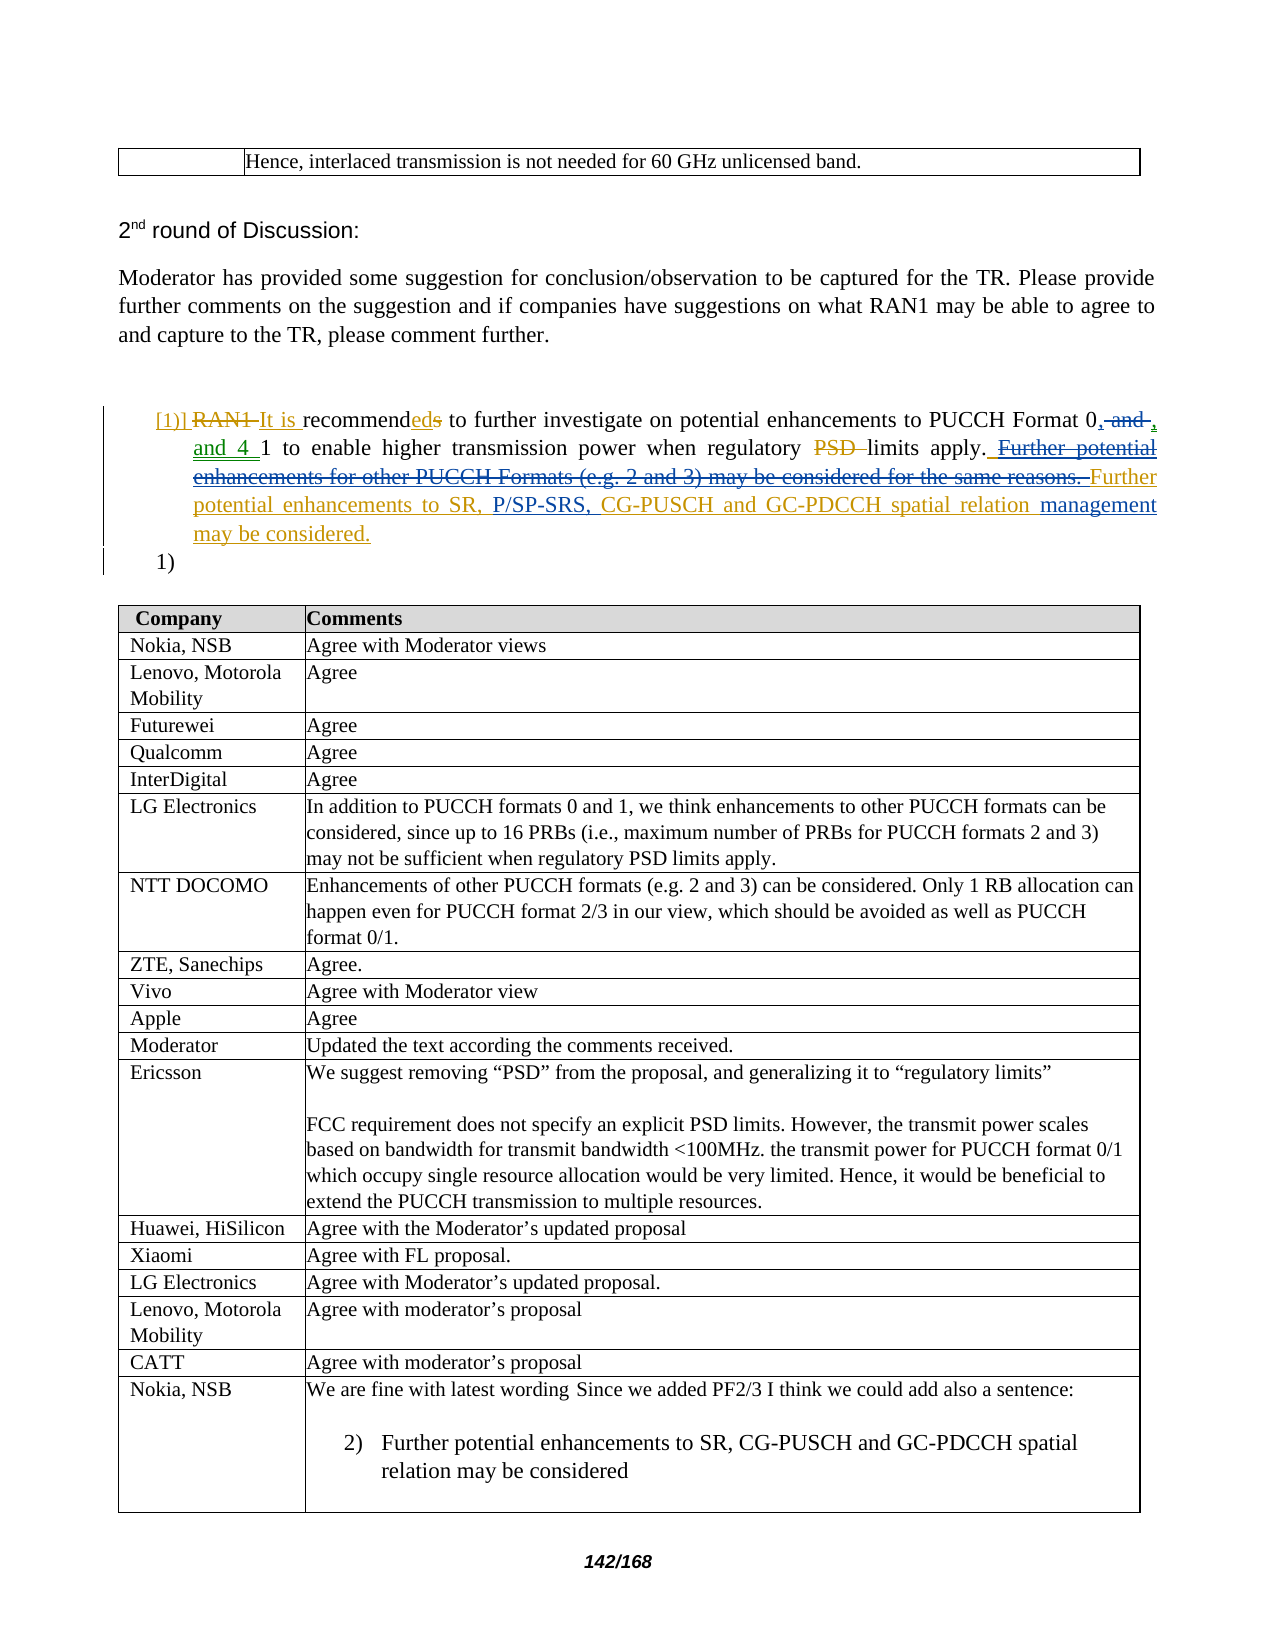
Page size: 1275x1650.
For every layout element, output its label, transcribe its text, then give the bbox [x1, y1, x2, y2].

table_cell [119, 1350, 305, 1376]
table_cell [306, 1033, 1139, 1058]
text Moderator has provided some suggestion for conclusion/observation to be captured for the TR. Please provide further comments on the suggestion and if companies have suggestions on what RAN1 may be able to agree to and capture to the TR, please comment further. [118, 264, 1157, 347]
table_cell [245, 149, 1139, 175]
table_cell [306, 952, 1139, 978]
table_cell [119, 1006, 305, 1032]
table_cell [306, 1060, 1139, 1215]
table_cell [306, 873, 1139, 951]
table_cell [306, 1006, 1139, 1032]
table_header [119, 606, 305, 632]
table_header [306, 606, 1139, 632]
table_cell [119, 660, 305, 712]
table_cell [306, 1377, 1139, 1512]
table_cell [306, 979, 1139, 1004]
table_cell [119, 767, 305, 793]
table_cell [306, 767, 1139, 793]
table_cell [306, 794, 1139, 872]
subtitle 2nd round of Discussion: [118, 217, 1157, 243]
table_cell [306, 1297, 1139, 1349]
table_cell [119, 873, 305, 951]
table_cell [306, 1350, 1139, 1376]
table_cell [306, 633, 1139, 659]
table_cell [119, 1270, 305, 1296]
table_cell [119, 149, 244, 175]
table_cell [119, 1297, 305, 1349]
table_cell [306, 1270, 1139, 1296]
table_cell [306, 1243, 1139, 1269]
list recommend to further investigate on potential enhancements to PUCCH Format 01 to enable higher transmission power when regulatory limits apply. [156, 406, 1157, 546]
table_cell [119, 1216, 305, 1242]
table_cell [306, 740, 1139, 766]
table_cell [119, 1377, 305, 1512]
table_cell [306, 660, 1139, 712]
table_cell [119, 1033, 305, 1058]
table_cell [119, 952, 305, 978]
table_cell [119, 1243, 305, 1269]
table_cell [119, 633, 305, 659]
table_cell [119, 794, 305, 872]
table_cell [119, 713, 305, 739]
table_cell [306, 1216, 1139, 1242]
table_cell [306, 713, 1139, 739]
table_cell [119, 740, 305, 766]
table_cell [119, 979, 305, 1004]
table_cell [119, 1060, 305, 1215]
